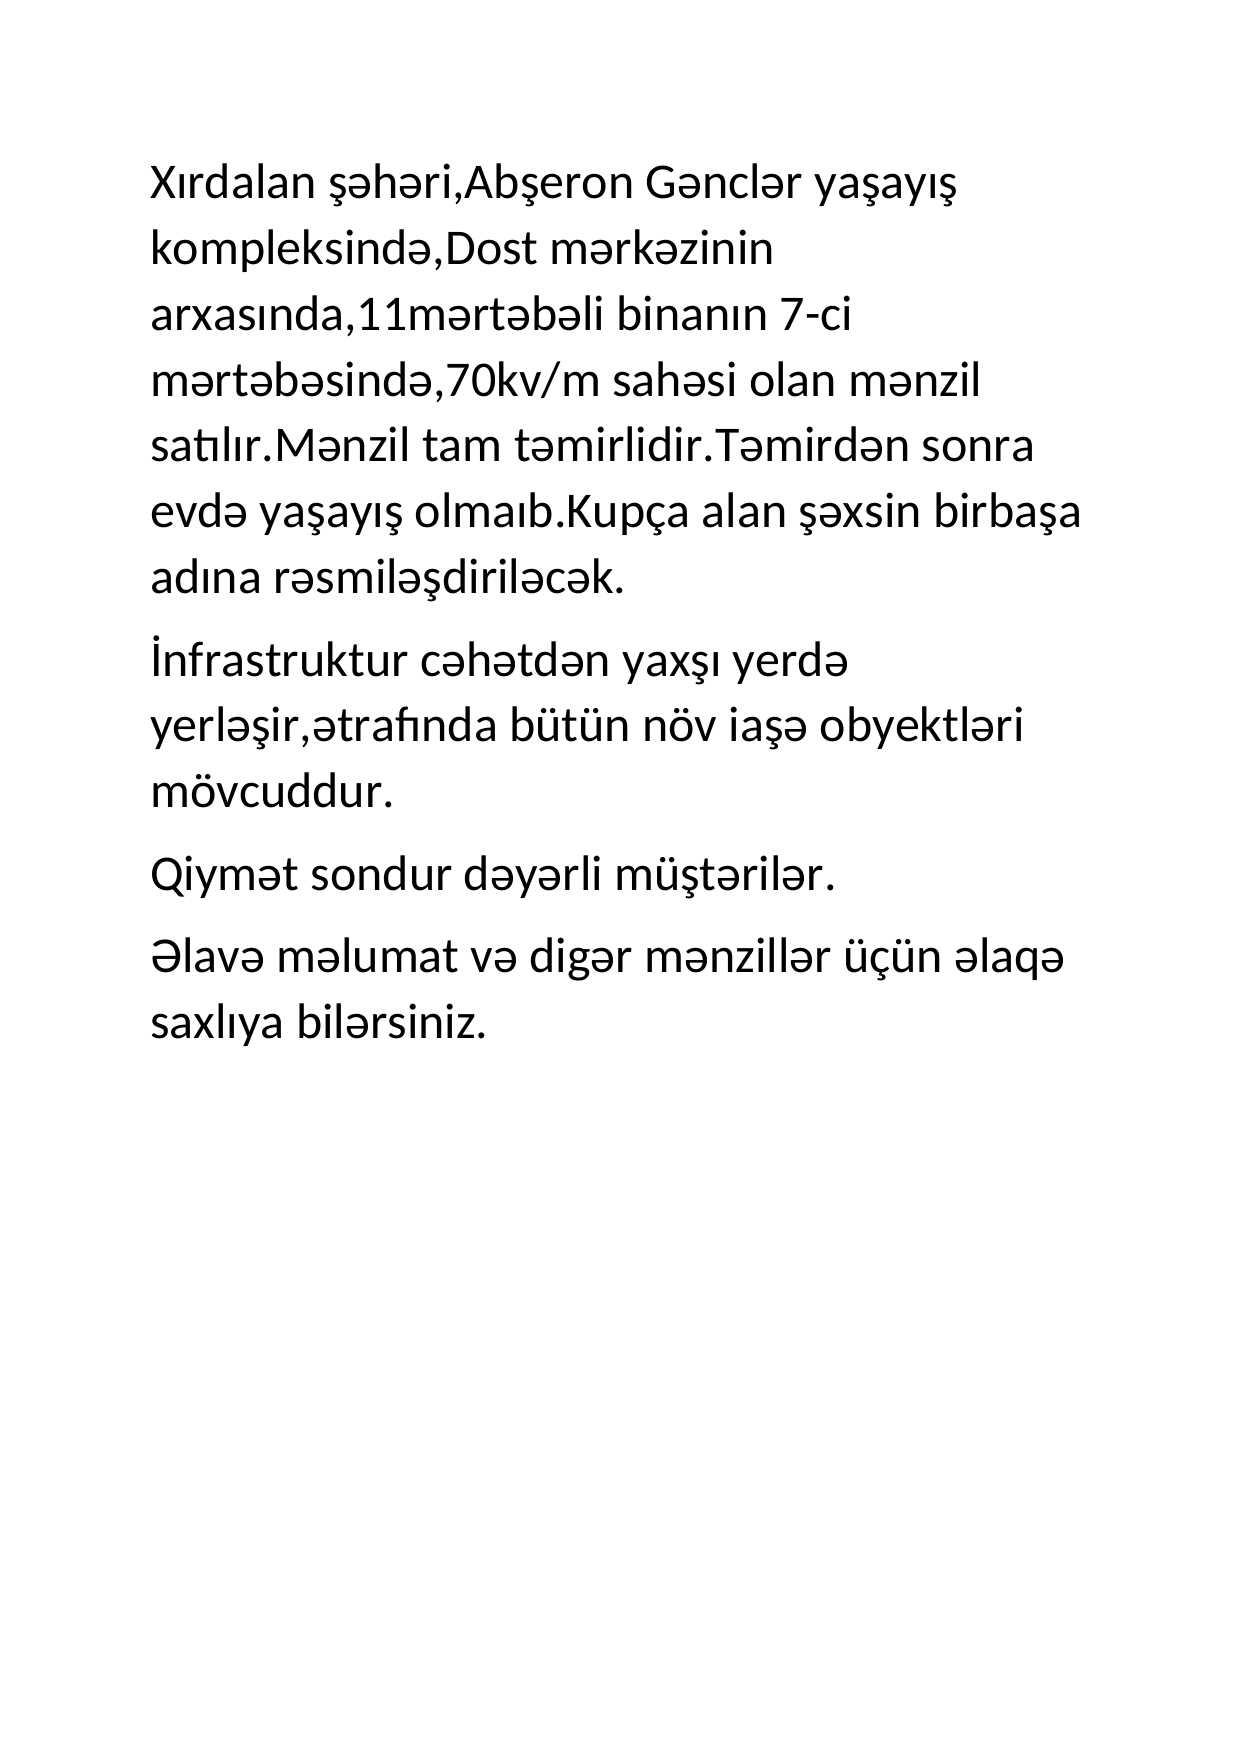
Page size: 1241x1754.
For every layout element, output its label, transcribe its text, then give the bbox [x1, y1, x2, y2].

text İnfrastruktur cəhətdən yaxşı yerdə yerləşir,ətrafında bütün növ iaşə obyektləri mövcuddur. [150, 627, 1090, 820]
text Əlavə məlumat və digər mənzillər üçün əlaqə saxlıya bilərsiniz. [150, 924, 1090, 1051]
text Qiymət sondur dəyərli müştərilər. [150, 842, 1090, 903]
text Xırdalan şəhəri,Abşeron Gənclər yaşayış kompleksində,Dost mərkəzinin arxasında,11mərtəbəli binanın 7-ci mərtəbəsində,70kv/m sahəsi olan mənzil satılır.Mənzil tam təmirlidir.Təmirdən sonra evdə yaşayış olmaıb.Kupça alan şəxsin birbaşa adına rəsmiləşdiriləcək. [150, 150, 1090, 606]
